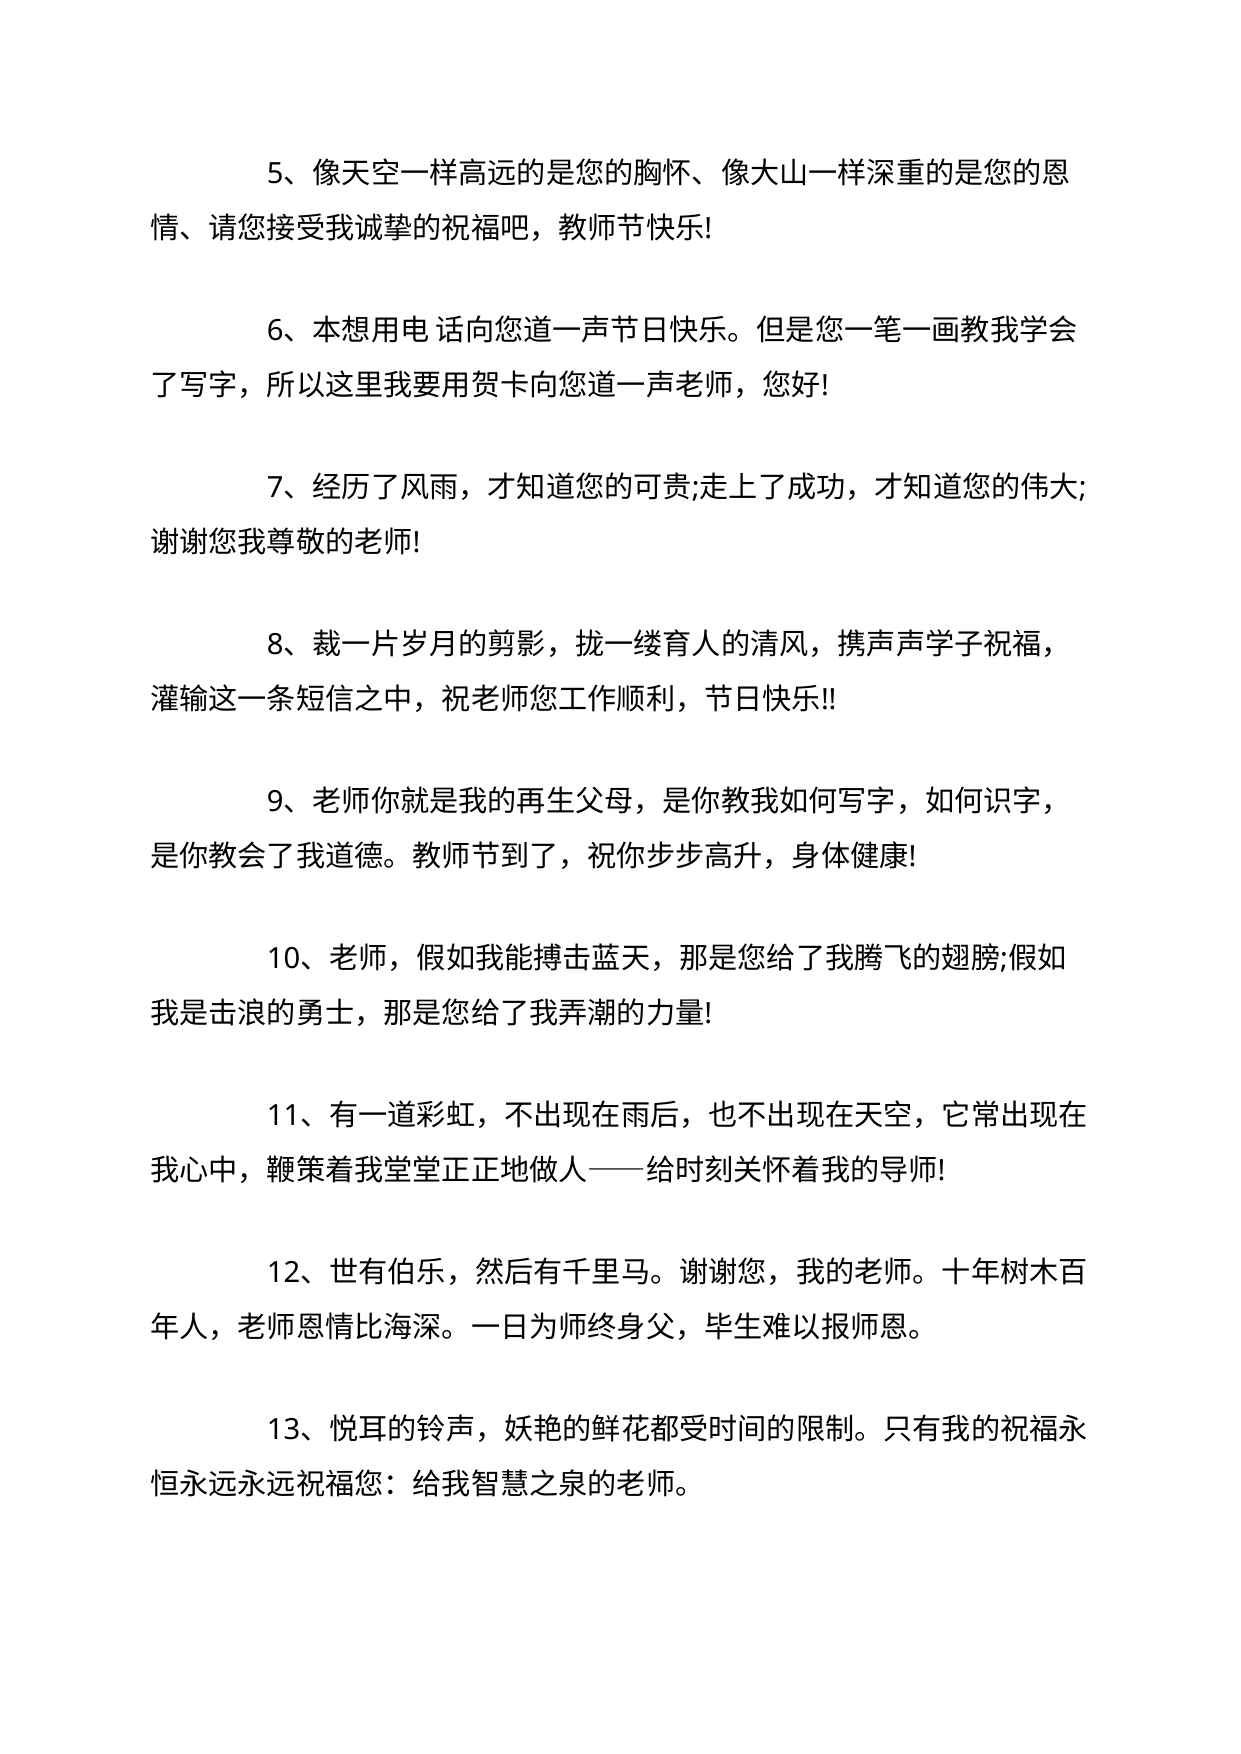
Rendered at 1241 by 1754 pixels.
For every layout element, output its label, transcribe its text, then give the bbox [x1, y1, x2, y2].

text 8、裁一片岁月的剪影，拢一缕育人的清风，携声声学子祝福，灌输这一条短信之中，祝老师您工作顺利，节日快乐!! [150, 621, 1090, 718]
text 13、悦耳的铃声，妖艳的鲜花都受时间的限制。只有我的祝福永恒永远永远祝福您：给我智慧之泉的老师。 [150, 1406, 1090, 1503]
text 6、本想用电 话向您道一声节日快乐。但是您一笔一画教我学会了写字，所以这里我要用贺卡向您道一声老师，您好! [150, 307, 1090, 404]
text 9、老师你就是我的再生父母，是你教我如何写字，如何识字，是你教会了我道德。教师节到了，祝你步步高升，身体健康! [150, 778, 1090, 875]
text 12、世有伯乐，然后有千里马。谢谢您，我的老师。十年树木百年人，老师恩情比海深。一日为师终身父，毕生难以报师恩。 [150, 1249, 1090, 1346]
text 10、老师，假如我能搏击蓝天，那是您给了我腾飞的翅膀;假如我是击浪的勇士，那是您给了我弄潮的力量! [150, 935, 1090, 1032]
text 11、有一道彩虹，不出现在雨后，也不出现在天空，它常出现在我心中，鞭策着我堂堂正正地做人――给时刻关怀着我的导师! [150, 1092, 1090, 1189]
text 5、像天空一样高远的是您的胸怀、像大山一样深重的是您的恩情、请您接受我诚挚的祝福吧，教师节快乐! [150, 150, 1090, 247]
text 7、经历了风雨，才知道您的可贵;走上了成功，才知道您的伟大;谢谢您我尊敬的老师! [150, 464, 1090, 561]
